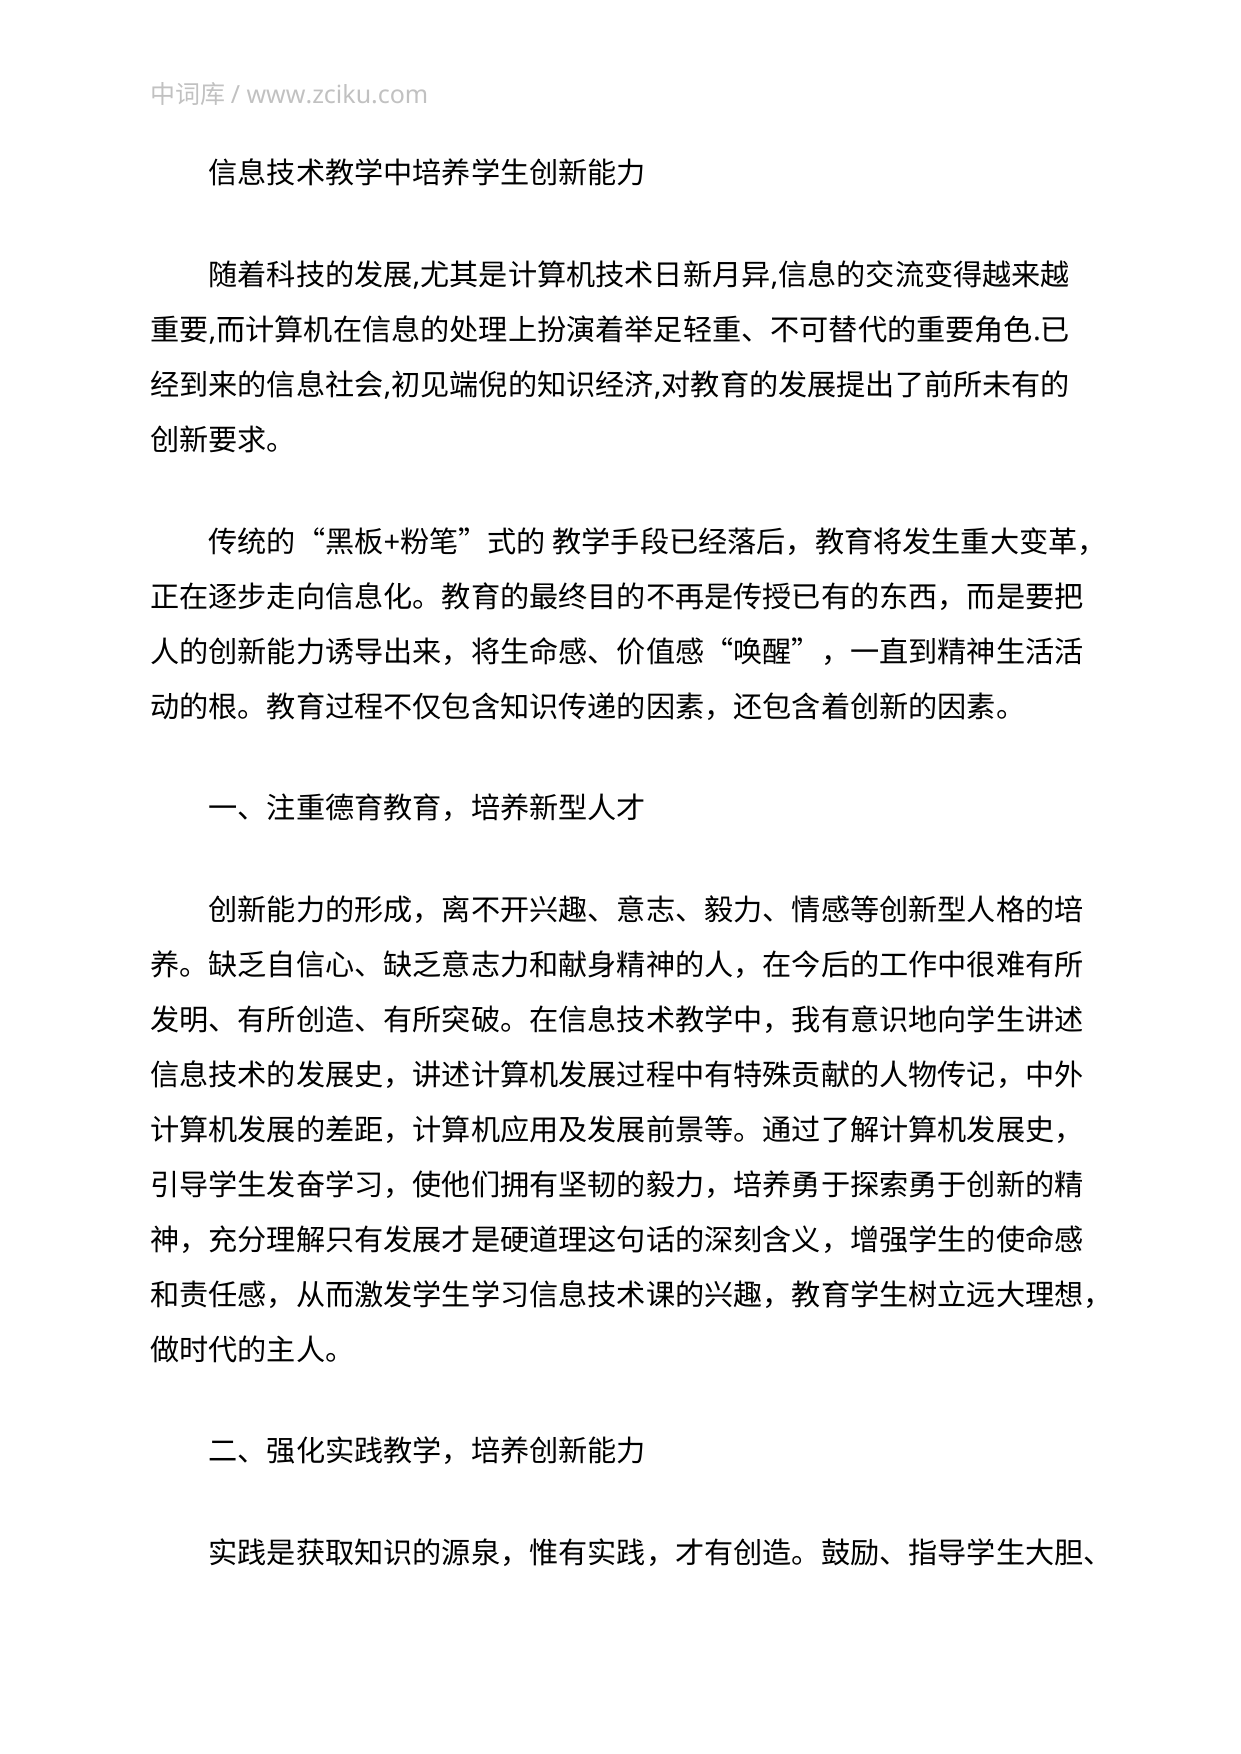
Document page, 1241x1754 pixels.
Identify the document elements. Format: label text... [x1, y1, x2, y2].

text 二、强化实践教学，培养创新能力 [150, 1428, 1090, 1470]
text 传统的“黑板+粉笔”式的 教学手段已经落后，教育将发生重大变革，正在逐步走向信息化。教育的最终目的不再是传授已有的东西，而是要把人的创新能力诱导出来，将生命感、价值感“唤醒”，一直到精神生活活动的根。教育过程不仅包含知识传递的因素，还包含着创新的因素。 [150, 518, 1090, 726]
text 一、注重德育教育，培养新型人才 [150, 785, 1090, 827]
text 信息技术教学中培养学生创新能力 [150, 150, 1090, 192]
text 随着科技的发展,尤其是计算机技术日新月异,信息的交流变得越来越重要,而计算机在信息的处理上扮演着举足轻重、不可替代的重要角色.已经到来的信息社会,初见端倪的知识经济,对教育的发展提出了前所未有的创新要求。 [150, 252, 1090, 459]
text 创新能力的形成，离不开兴趣、意志、毅力、情感等创新型人格的培养。缺乏自信心、缺乏意志力和献身精神的人，在今后的工作中很难有所发明、有所创造、有所突破。在信息技术教学中，我有意识地向学生讲述信息技术的发展史，讲述计算机发展过程中有特殊贡献的人物传记，中外计算机发展的差距，计算机应用及发展前景等。通过了解计算机发展史，引导学生发奋学习，使他们拥有坚韧的毅力，培养勇于探索勇于创新的精神，充分理解只有发展才是硬道理这句话的深刻含义，增强学生的使命感和责任感，从而激发学生学习信息技术课的兴趣，教育学生树立远大理想，做时代的主人。 [150, 887, 1090, 1368]
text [150, 1529, 1090, 1572]
